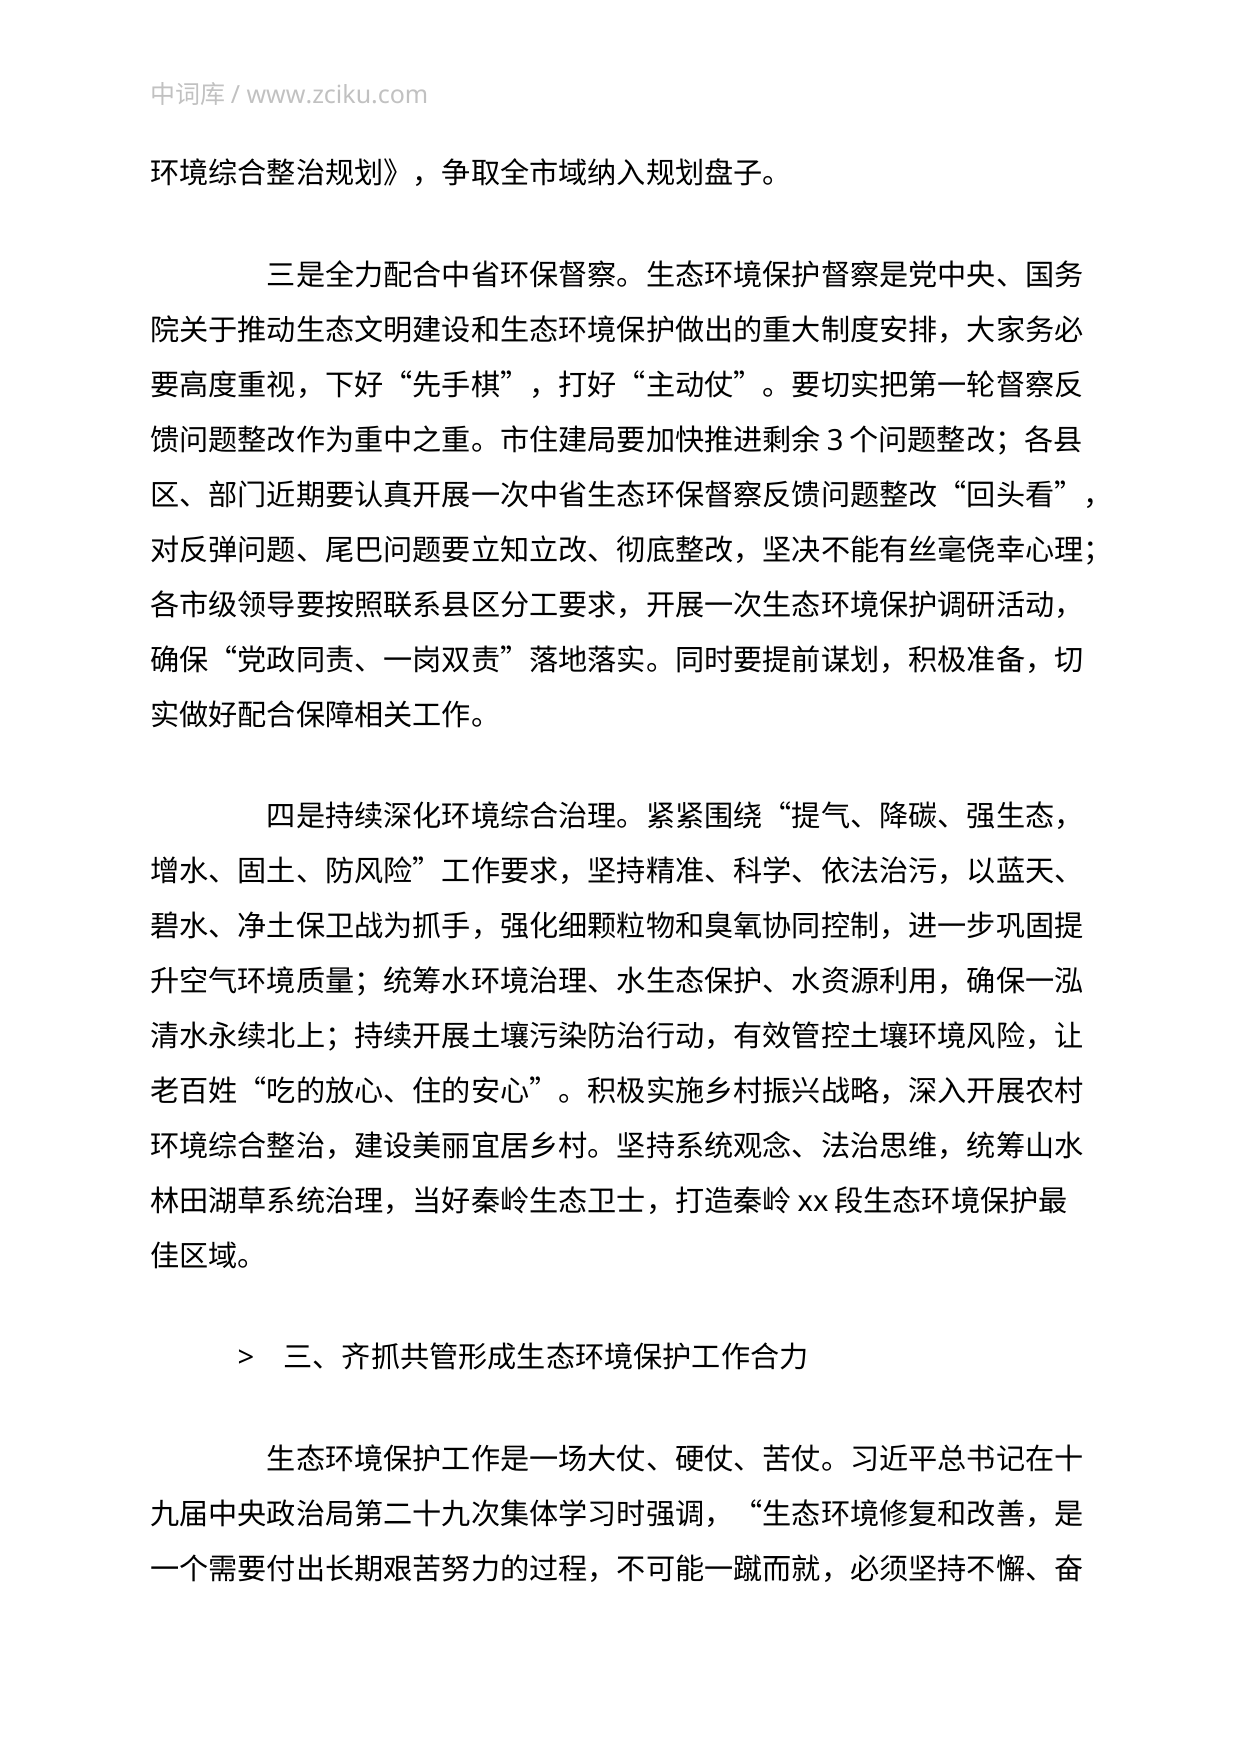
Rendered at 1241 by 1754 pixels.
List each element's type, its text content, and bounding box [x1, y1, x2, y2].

text > 三、齐抓共管形成生态环境保护工作合力 [150, 1334, 1090, 1376]
text 四是持续深化环境综合治理。紧紧围绕“提气、降碳、强生态，增水、固土、防风险”工作要求，坚持精准、科学、依法治污，以蓝天、碧水、净土保卫战为抓手，强化细颗粒物和臭氧协同控制，进一步巩固提升空气环境质量；统筹水环境治理、水生态保护、水资源利用，确保一泓清水永续北上；持续开展土壤污染防治行动，有效管控土壤环境风险，让老百姓“吃的放心、住的安心”。积极实施乡村振兴战略，深入开展农村环境综合整治，建设美丽宜居乡村。坚持系统观念、法治思维，统筹山水林田湖草系统治理，当好秦岭生态卫士，打造秦岭xx段生态环境保护最佳区域。 [150, 793, 1090, 1274]
text 三是全力配合中省环保督察。生态环境保护督察是党中央、国务院关于推动生态文明建设和生态环境保护做出的重大制度安排，大家务必要高度重视，下好“先手棋”，打好“主动仗”。要切实把第一轮督察反馈问题整改作为重中之重。市住建局要加快推进剩余3个问题整改；各县区、部门近期要认真开展一次中省生态环保督察反馈问题整改“回头看”，对反弹问题、尾巴问题要立知立改、彻底整改，坚决不能有丝毫侥幸心理；各市级领导要按照联系县区分工要求，开展一次生态环境保护调研活动，确保“党政同责、一岗双责”落地落实。同时要提前谋划，积极准备，切实做好配合保障相关工作。 [150, 252, 1090, 733]
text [150, 150, 1090, 192]
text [150, 1436, 1090, 1588]
